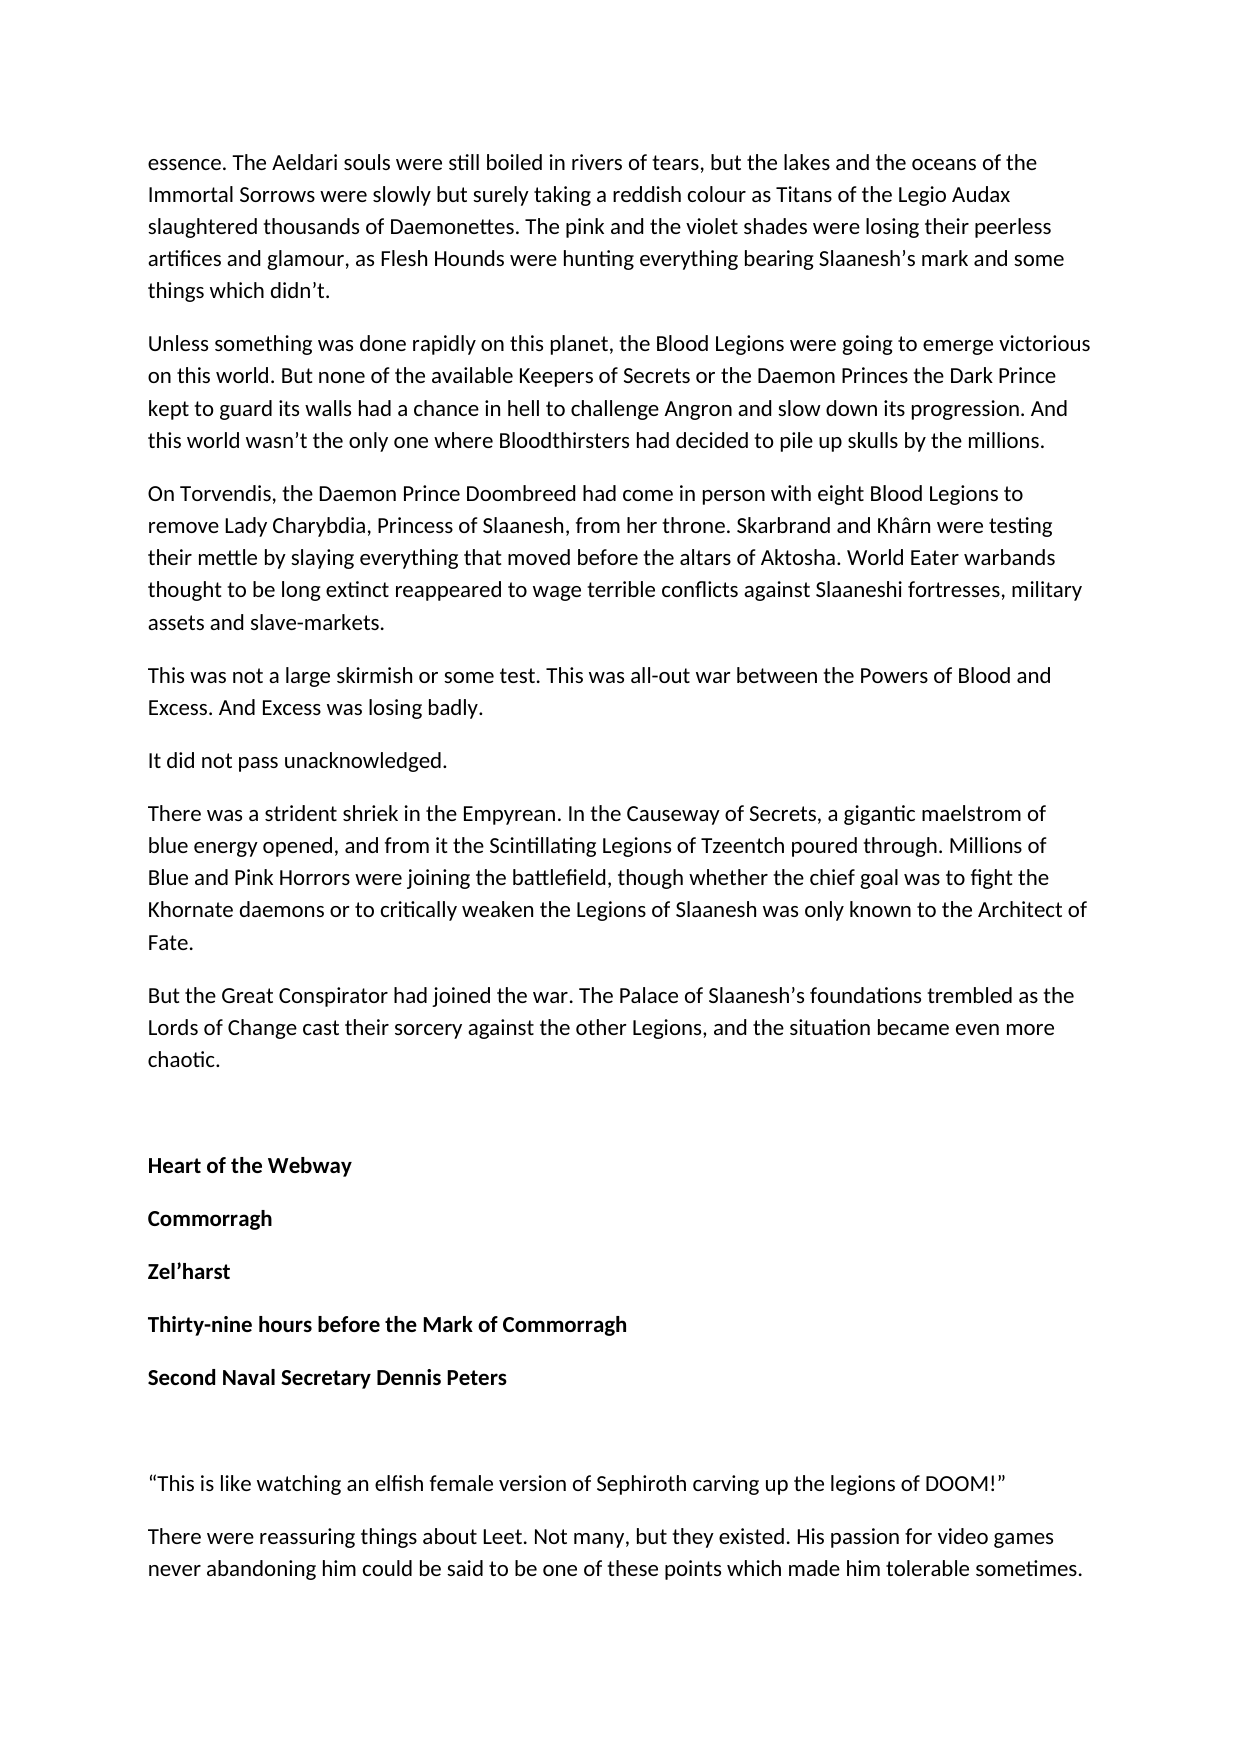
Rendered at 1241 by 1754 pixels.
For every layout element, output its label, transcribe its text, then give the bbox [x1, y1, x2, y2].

text “This is like watching an elfish female version of Sephiroth carving up the legions of DOOM!” [148, 1469, 1093, 1497]
text Thirty-nine hours before the Mark of Commorragh [148, 1310, 1093, 1338]
text Heart of the Webway [148, 1151, 1093, 1179]
text On Torvendis, the Daemon Prince Doombreed had come in person with eight Blood Legions to remove Lady Charybdia, Princess of Slaanesh, from her throne. Skarbrand and Khârn were testing their mettle by slaying everything that moved before the altars of Aktosha. World Eater warbands thought to be long extinct reappeared to wage terrible conflicts against Slaaneshi fortresses, military assets and slave-markets. [148, 479, 1093, 636]
text This was not a large skirmish or some test. This was all-out war between the Powers of Blood and Excess. And Excess was losing badly. [148, 661, 1093, 721]
text It did not pass unacknowledged. [148, 746, 1093, 774]
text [148, 148, 1093, 304]
text There was a strident shriek in the Empyrean. In the Causeway of Secrets, a gigantic maelstrom of blue energy opened, and from it the Scintillating Legions of Tzeentch poured through. Millions of Blue and Pink Horrors were joining the battlefield, though whether the chief goal was to fight the Khornate daemons or to critically weaken the Legions of Slaanesh was only known to the Architect of Fate. [148, 799, 1093, 956]
text There were reassuring things about Leet. Not many, but they existed. His passion for video games never abandoning him could be said to be one of these points which made him tolerable sometimes. [148, 1522, 1093, 1582]
text Unless something was done rapidly on this planet, the Blood Legions were going to emerge victorious on this world. But none of the available Keepers of Secrets or the Daemon Princes the Dark Prince kept to guard its walls had a chance in hell to challenge Angron and slow down its progression. And this world wasn’t the only one where Bloodthirsters had decided to pile up skulls by the millions. [148, 329, 1093, 454]
text Commorragh [148, 1204, 1093, 1232]
text Second Naval Secretary Dennis Peters [148, 1363, 1093, 1391]
text But the Great Conspirator had joined the war. The Palace of Slaanesh’s foundations trembled as the Lords of Change cast their sorcery against the other Legions, and the situation became even more chaotic. [148, 981, 1093, 1073]
text Zel’harst [148, 1257, 1093, 1285]
